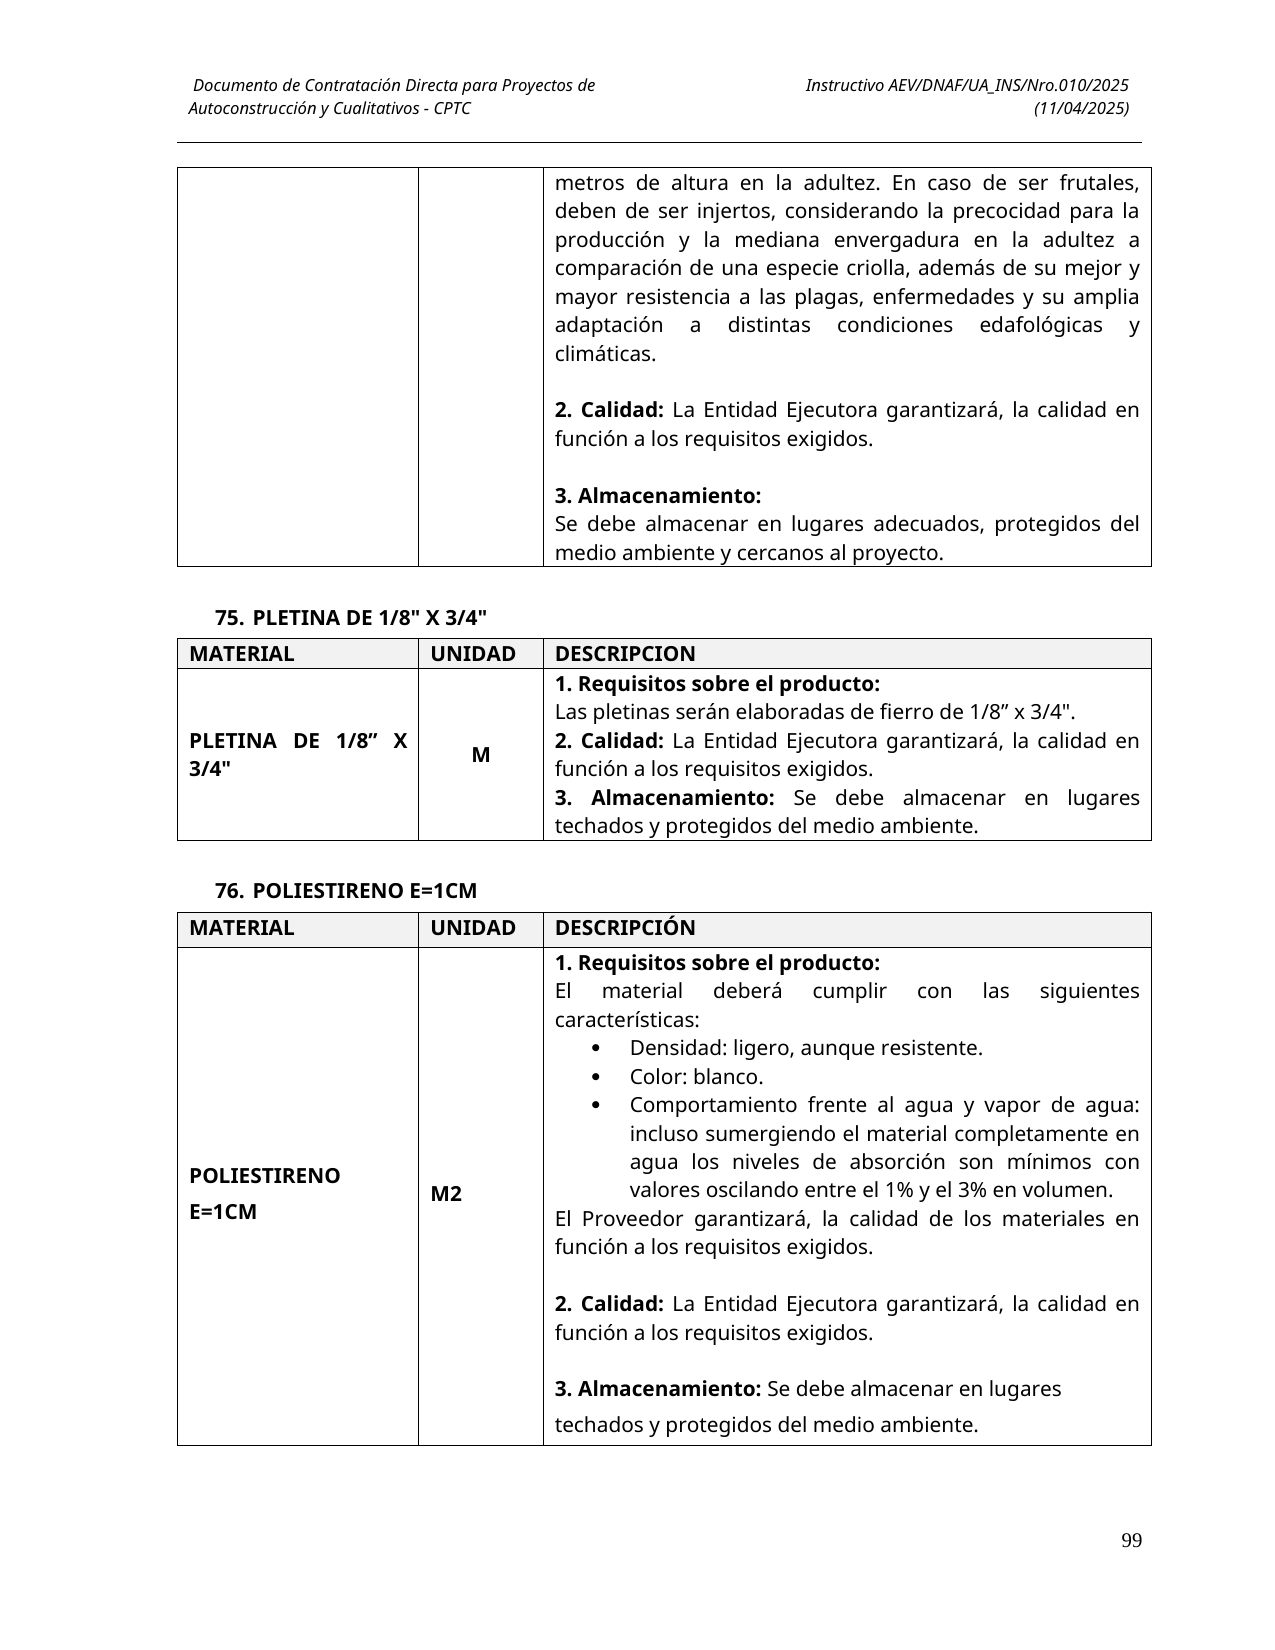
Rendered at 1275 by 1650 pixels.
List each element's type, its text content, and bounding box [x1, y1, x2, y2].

list POLIESTIRENO E=1CM [215, 876, 1142, 904]
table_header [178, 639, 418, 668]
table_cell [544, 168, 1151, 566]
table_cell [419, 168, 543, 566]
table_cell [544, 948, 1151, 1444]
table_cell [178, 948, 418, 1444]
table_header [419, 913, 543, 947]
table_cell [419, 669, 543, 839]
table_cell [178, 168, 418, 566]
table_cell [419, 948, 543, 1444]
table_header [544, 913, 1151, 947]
list PLETINA DE 1/8" X 3/4" [215, 603, 1142, 631]
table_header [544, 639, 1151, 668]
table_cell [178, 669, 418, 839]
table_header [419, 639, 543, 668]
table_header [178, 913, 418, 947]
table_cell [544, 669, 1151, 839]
